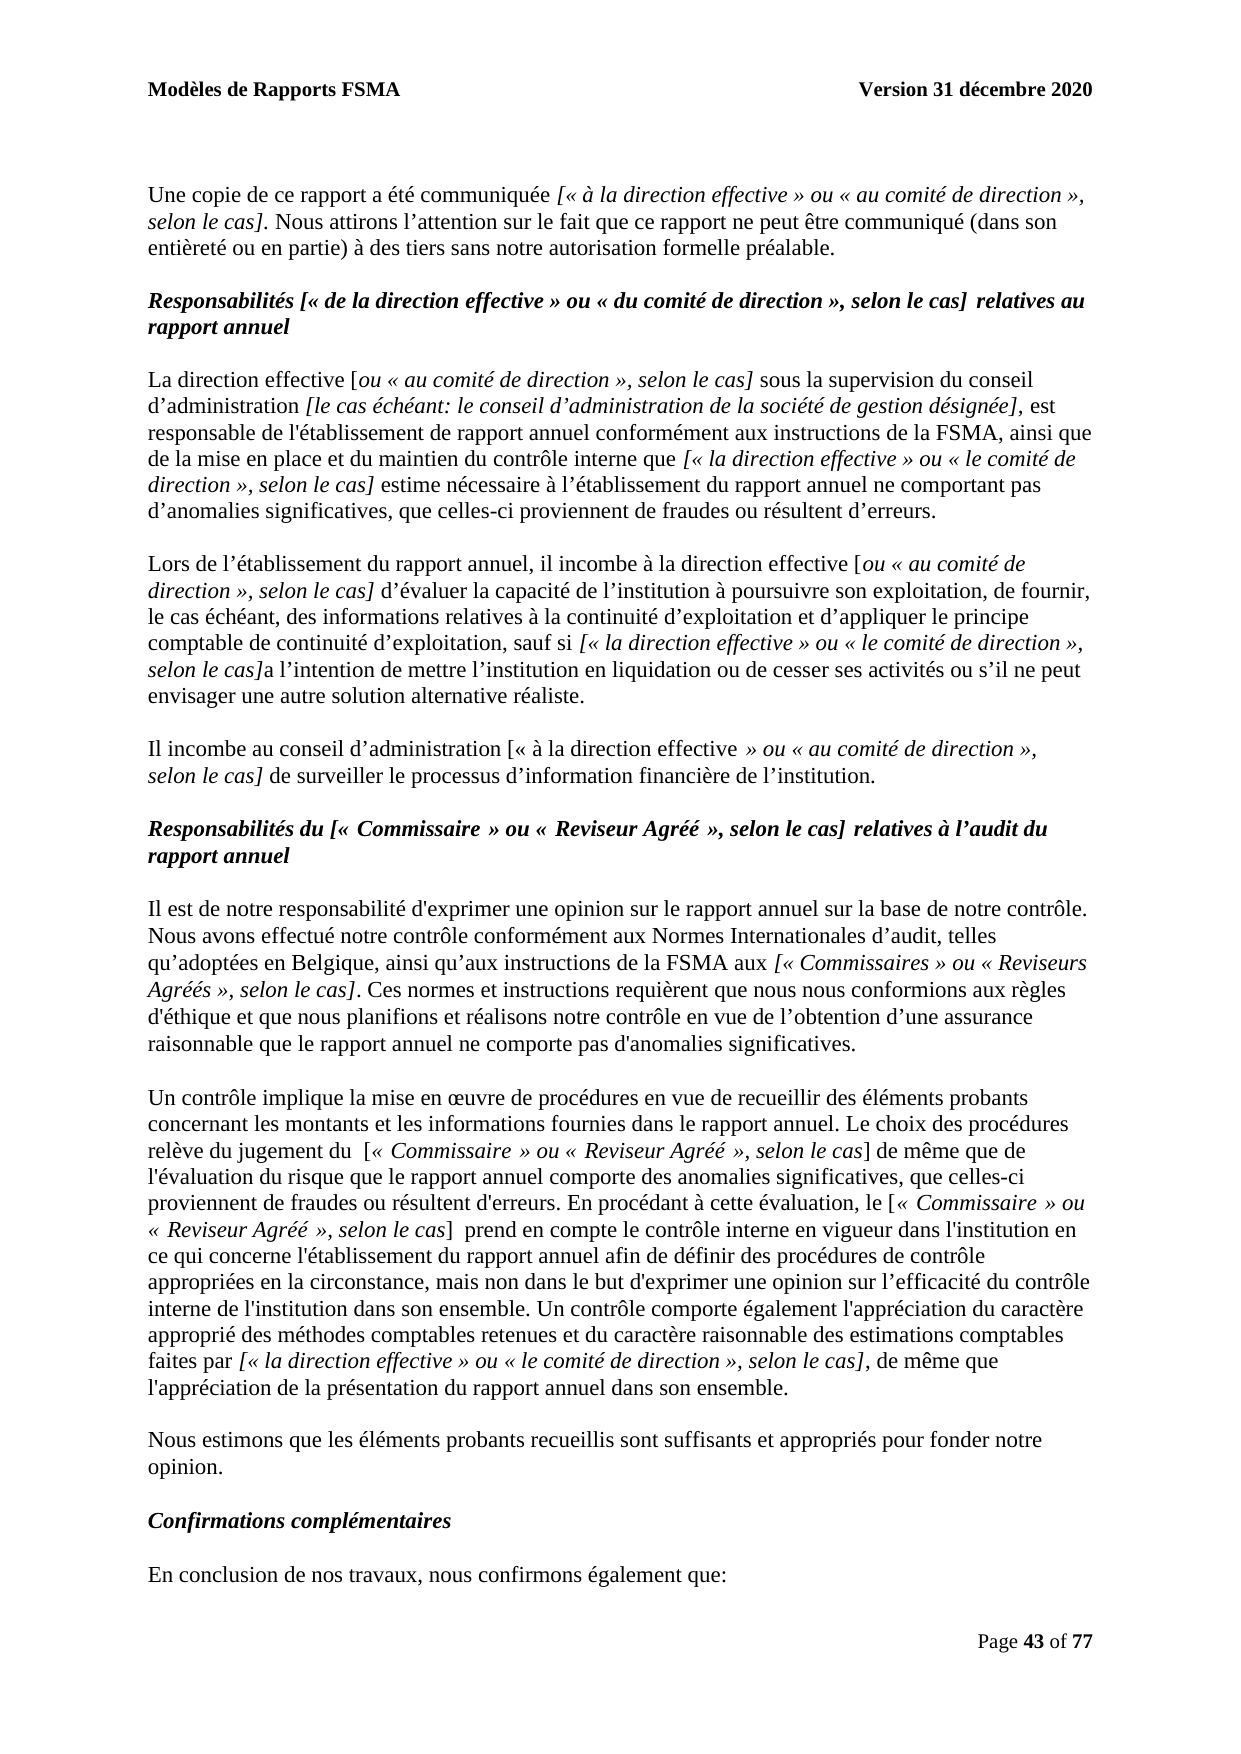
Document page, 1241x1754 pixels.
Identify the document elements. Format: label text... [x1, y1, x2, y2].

text Une copie de ce rapport a été communiquée [« à la direction effective » ou « au comité de direction », selon le cas]. Nous attirons l’attention sur le fait que ce rapport ne peut être communiqué (dans son entièreté ou en partie) à des tiers sans notre autorisation formelle préalable. [148, 181, 1093, 260]
text La direction effective [ou « au comité de direction », selon le cas] sous la supervision du conseil d’administration [le cas échéant: le conseil d’administration de la société de gestion désignée], est responsable de l'établissement de rapport annuel conformément aux instructions de la FSMA, ainsi que de la mise en place et du maintien du contrôle interne que [« la direction effective » ou « le comité de direction », selon le cas] estime nécessaire à l’établissement du rapport annuel ne comportant pas d’anomalies significatives, que celles-ci proviennent de fraudes ou résultent d’erreurs. [148, 366, 1093, 524]
text Lors de l’établissement du rapport annuel, il incombe à la direction effective [ou « au comité de direction », selon le cas] d’évaluer la capacité de l’institution à poursuivre son exploitation, de fournir, le cas échéant, des informations relatives à la continuité d’exploitation et d’appliquer le principe comptable de continuité d’exploitation, sauf si [« la direction effective » ou « le comité de direction », selon le cas]a l’intention de mettre l’institution en liquidation ou de cesser ses activités ou s’il ne peut envisager une autre solution alternative réaliste. [148, 550, 1093, 708]
text Nous estimons que les éléments probants recueillis sont suffisants et appropriés pour fonder notre opinion. [148, 1427, 1093, 1479]
text Il est de notre responsabilité d'exprimer une opinion sur le rapport annuel sur la base de notre contrôle. Nous avons effectué notre contrôle conformément aux Normes Internationales d’audit, telles qu’adoptées en Belgique, ainsi qu’aux instructions de la FSMA aux [« Commissaires » ou « Reviseurs Agréés », selon le cas]. Ces normes et instructions requièrent que nous nous conformions aux règles d'éthique et que nous planifions et réalisons notre contrôle en vue de l’obtention d’une assurance raisonnable que le rapport annuel ne comporte pas d'anomalies significatives. [148, 894, 1093, 1057]
text Un contrôle implique la mise en œuvre de procédures en vue de recueillir des éléments probants concernant les montants et les informations fournies dans le rapport annuel. Le choix des procédures relève du jugement du [« Commissaire » ou « Reviseur Agréé », selon le cas] de même que de l'évaluation du risque que le rapport annuel comporte des anomalies significatives, que celles-ci proviennent de fraudes ou résultent d'erreurs. En procédant à cette évaluation, le [« Commissaire » ou « Reviseur Agréé », selon le cas] prend en compte le contrôle interne en vigueur dans l'institution en ce qui concerne l'établissement du rapport annuel afin de définir des procédures de contrôle appropriées en la circonstance, mais non dans le but d'exprimer une opinion sur l’efficacité du contrôle interne de l'institution dans son ensemble. Un contrôle comporte également l'appréciation du caractère approprié des méthodes comptables retenues et du caractère raisonnable des estimations comptables faites par [« la direction effective » ou « le comité de direction », selon le cas], de même que l'appréciation de la présentation du rapport annuel dans son ensemble. [148, 1084, 1093, 1400]
text En conclusion de nos travaux, nous confirmons également que: [148, 1561, 1093, 1588]
text Confirmations complémentaires [148, 1506, 1093, 1533]
text Il incombe au conseil d’administration [« à la direction effective » ou « au comité de direction », selon le cas] de surveiller le processus d’information financière de l’institution. [148, 735, 1093, 789]
text Responsabilités du [« Commissaire » ou « Reviseur Agréé », selon le cas] relatives à l’audit du rapport annuel [148, 815, 1093, 868]
text Responsabilités [« de la direction effective » ou « du comité de direction », selon le cas] relatives au rapport annuel [148, 287, 1093, 339]
